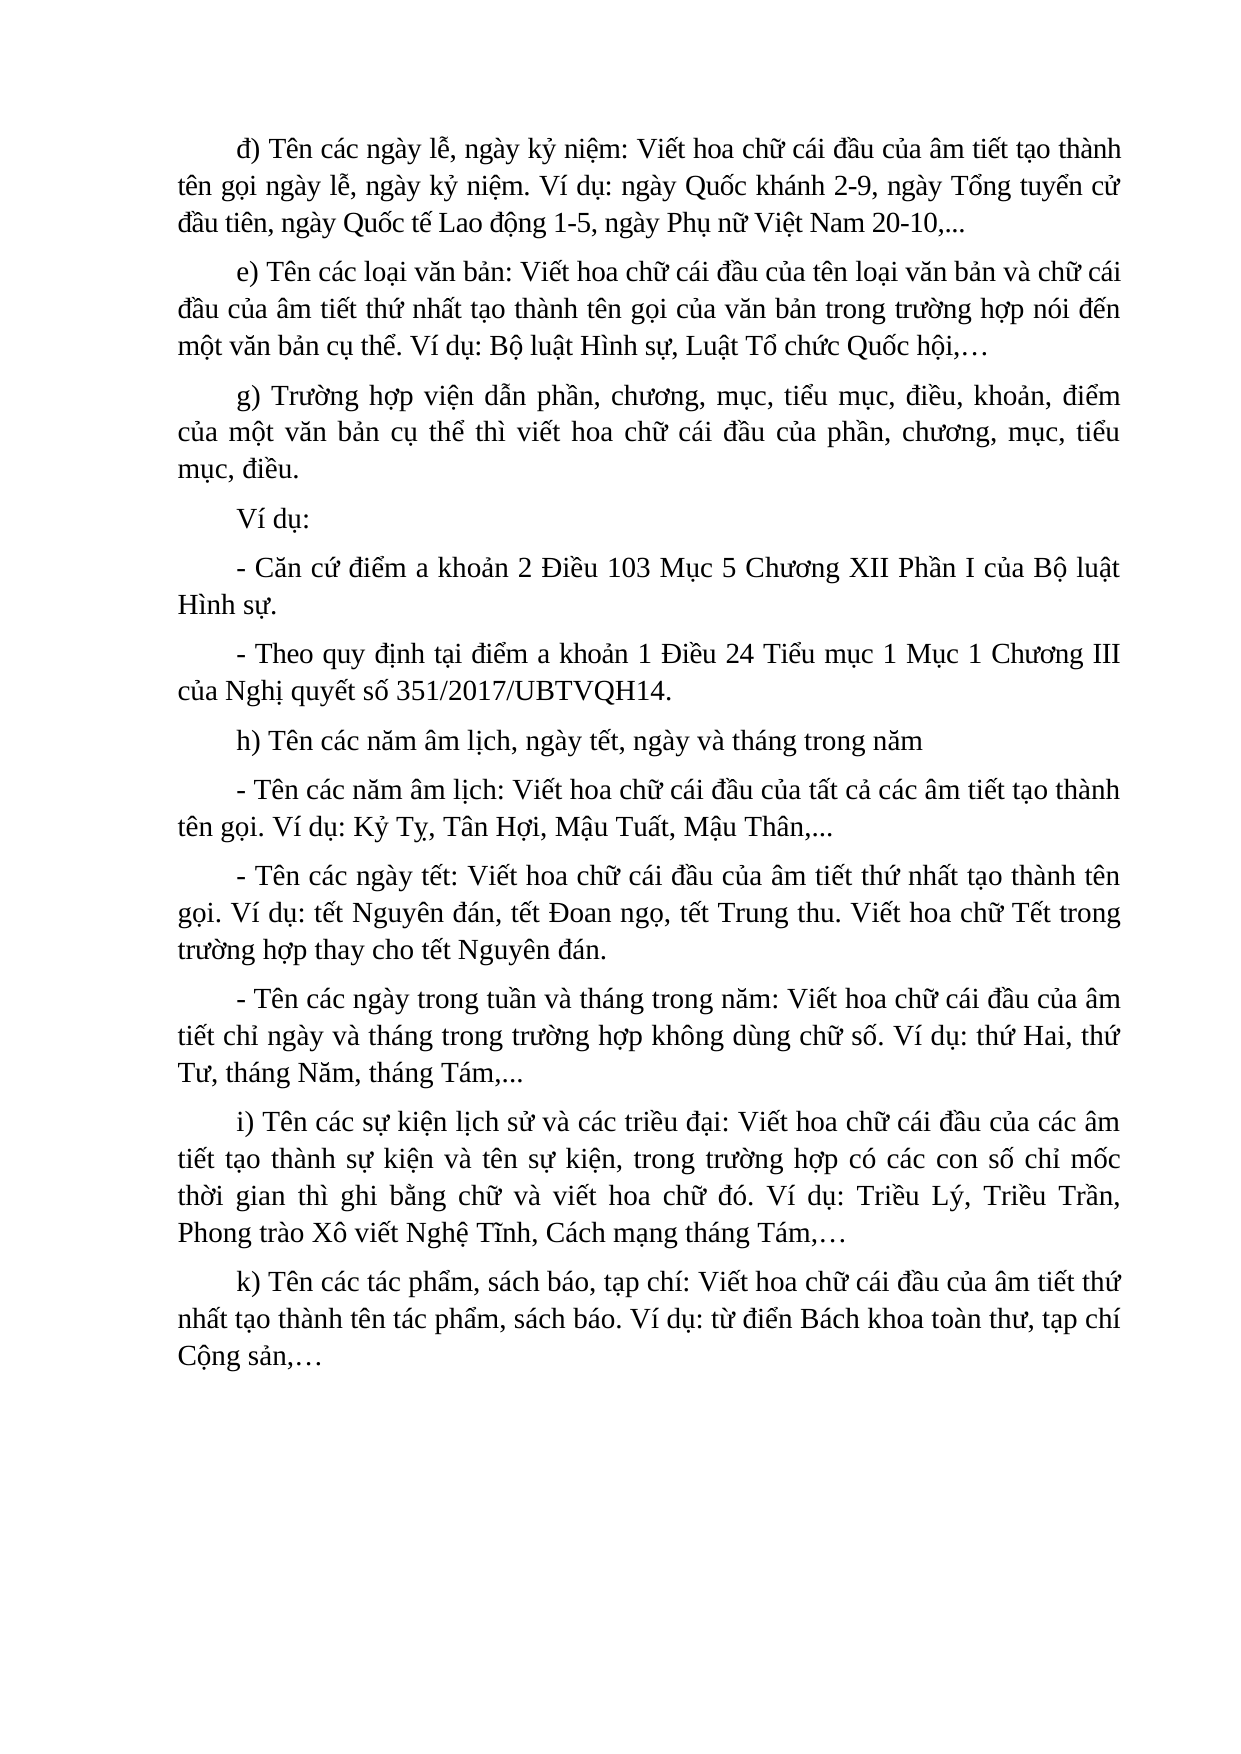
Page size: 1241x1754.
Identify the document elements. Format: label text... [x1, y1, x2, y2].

text h) Tên các năm âm lịch, ngày tết, ngày và tháng trong năm [177, 723, 1122, 756]
text i) Tên các sự kiện lịch sử và các triều đại: Viết hoa chữ cái đầu của các âm tiết tạo thành sự kiện và tên sự kiện, trong trường hợp có các con số chỉ mốc thời gian thì ghi bằng chữ và viết hoa chữ đó. Ví dụ: Triều Lý, Triều Trần, Phong trào Xô viết Nghệ Tĩnh, Cách mạng tháng Tám,… [177, 1104, 1122, 1249]
text g) Trường hợp viện dẫn phần, chương, mục, tiểu mục, điều, khoản, điểm của một văn bản cụ thể thì viết hoa chữ cái đầu của phần, chương, mục, tiểu mục, điều. [177, 378, 1122, 485]
text Ví dụ: [177, 501, 1122, 534]
text đ) Tên các ngày lễ, ngày kỷ niệm: Viết hoa chữ cái đầu của âm tiết tạo thành tên gọi ngày lễ, ngày kỷ niệm. Ví dụ: ngày Quốc khánh 2-9, ngày Tổng tuyển cử đầu tiên, ngày Quốc tế Lao động 1-5, ngày Phụ nữ Việt Nam 20-10,... [177, 131, 1122, 239]
text k) Tên các tác phẩm, sách báo, tạp chí: Viết hoa chữ cái đầu của âm tiết thứ nhất tạo thành tên tác phẩm, sách báo. Ví dụ: từ điển Bách khoa toàn thư, tạp chí Cộng sản,… [177, 1264, 1122, 1372]
text - Tên các năm âm lịch: Viết hoa chữ cái đầu của tất cả các âm tiết tạo thành tên gọi. Ví dụ: Kỷ Tỵ, Tân Hợi, Mậu Tuất, Mậu Thân,... [177, 772, 1122, 842]
text - Tên các ngày tết: Viết hoa chữ cái đầu của âm tiết thứ nhất tạo thành tên gọi. Ví dụ: tết Nguyên đán, tết Đoan ngọ, tết Trung thu. Viết hoa chữ Tết trong trường hợp thay cho tết Nguyên đán. [177, 858, 1122, 966]
text e) Tên các loại văn bản: Viết hoa chữ cái đầu của tên loại văn bản và chữ cái đầu của âm tiết thứ nhất tạo thành tên gọi của văn bản trong trường hợp nói đến một văn bản cụ thể. Ví dụ: Bộ luật Hình sự, Luật Tổ chức Quốc hội,… [177, 254, 1122, 362]
text - Tên các ngày trong tuần và tháng trong năm: Viết hoa chữ cái đầu của âm tiết chỉ ngày và tháng trong trường hợp không dùng chữ số. Ví dụ: thứ Hai, thứ Tư, tháng Năm, tháng Tám,... [177, 981, 1122, 1089]
text - Căn cứ điểm a khoản 2 Điều 103 Mục 5 Chương XII Phần I của Bộ luật Hình sự. [177, 550, 1122, 621]
text - Theo quy định tại điểm a khoản 1 Điều 24 Tiểu mục 1 Mục 1 Chương III của Nghị quyết số 351/2017/UBTVQH14. [177, 636, 1122, 707]
